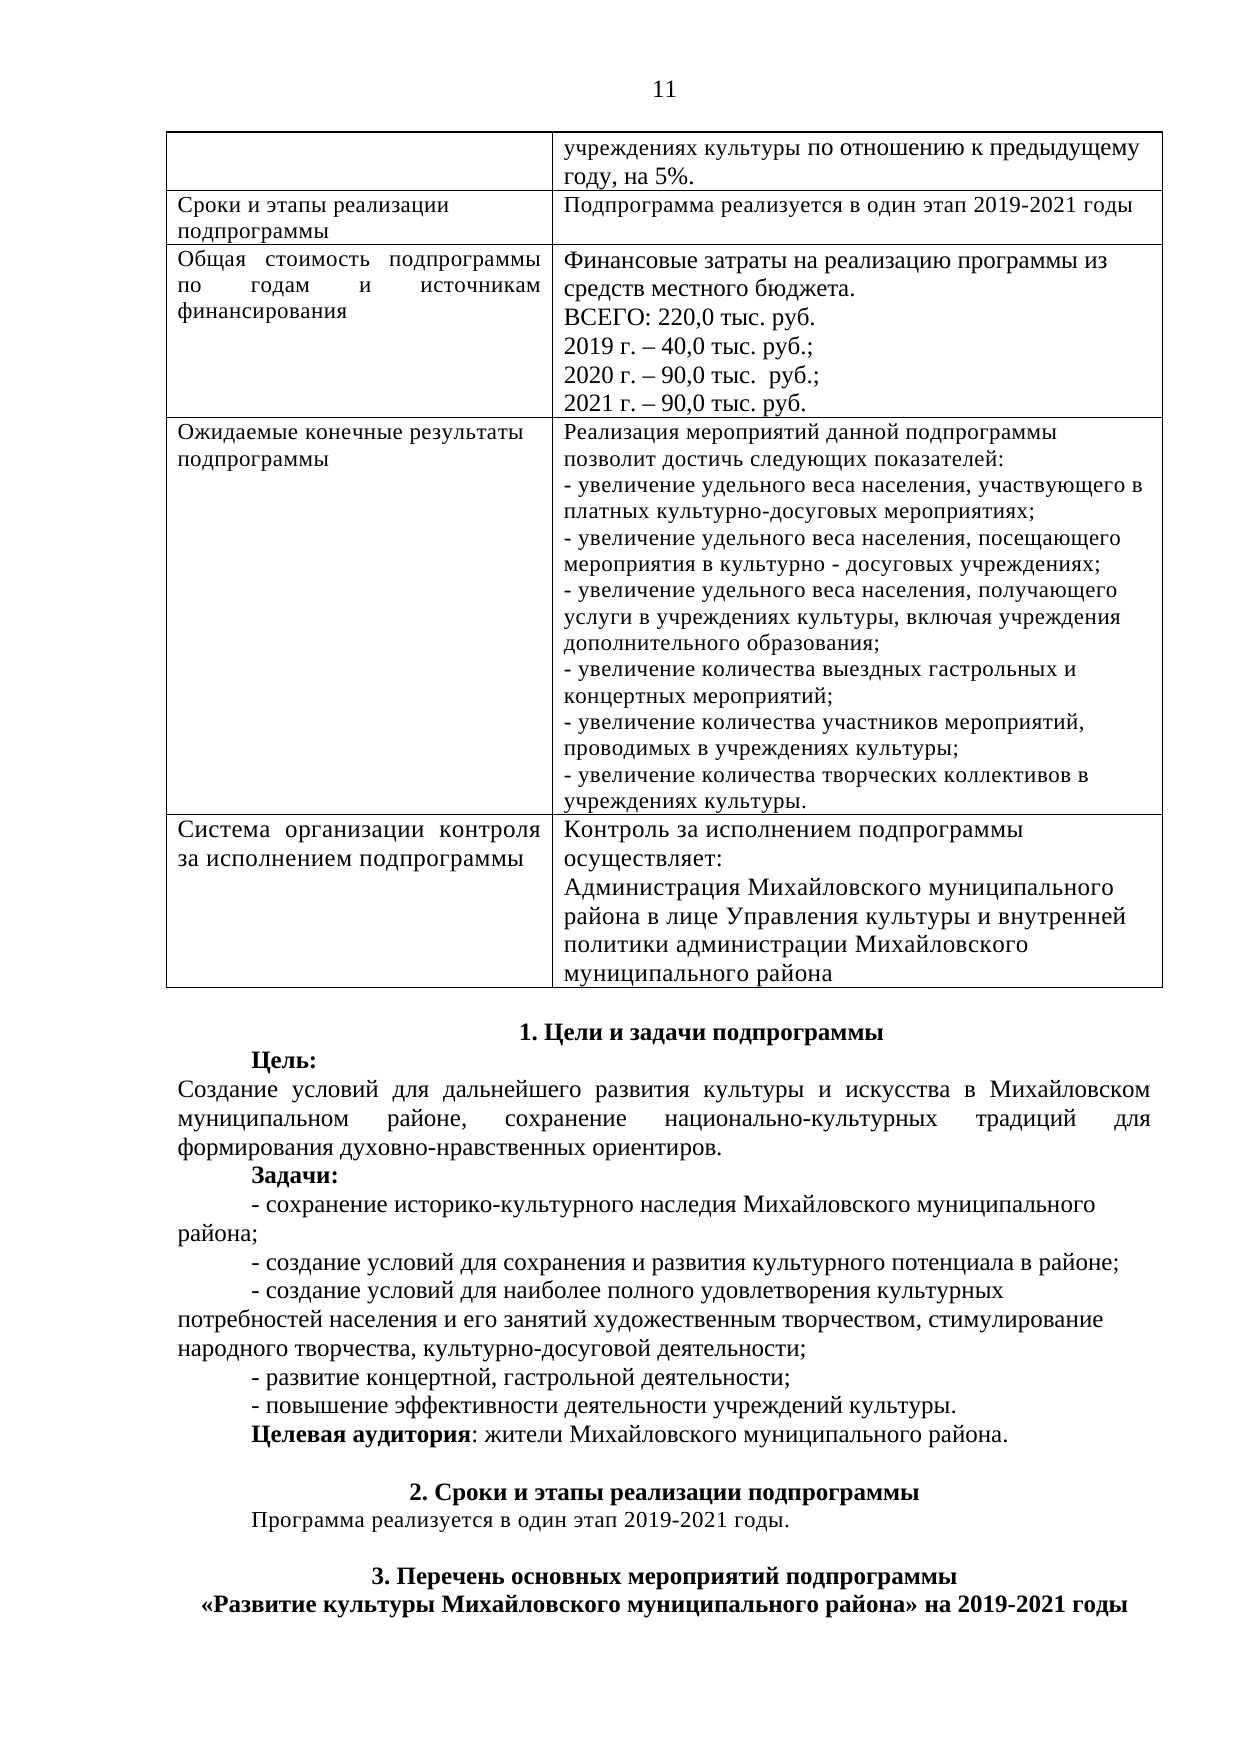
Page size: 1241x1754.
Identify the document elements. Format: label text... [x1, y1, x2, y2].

text 1. Цели и задачи подпрограммы [177, 1017, 1152, 1046]
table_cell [553, 133, 1162, 190]
table_header Создание условий для дальнейшего развития культуры и искусства в Михайловском муниципальном районе, сохранение национально-культурных традиций для формирования духовно-нравственных ориентиров. [166, 1074, 1163, 1161]
text 2. Сроки и этапы реализации подпрограммы [177, 1477, 1152, 1506]
text - создание условий для сохранения и развития культурного потенциала в районе; [177, 1247, 1152, 1276]
text Задачи: [177, 1161, 1152, 1189]
text Цель: [177, 1046, 1152, 1074]
table_cell Общая стоимость подпрограммы по годам и источникам финансирования [167, 245, 552, 417]
text - сохранение историко-культурного наследия Михайловского муниципального района; [177, 1189, 1152, 1247]
table_cell Контроль за исполнением подпрограммы осуществляет: Администрация Михайловского муниципального района в лице Управления культуры и внутренней политики администрации Михайловского муниципального района [553, 815, 1162, 987]
text - создание условий для наиболее полного удовлетворения культурных потребностей населения и его занятий художественным творчеством, стимулирование народного творчества, культурно-досуговой деятельности; [177, 1276, 1152, 1362]
table_cell Реализация мероприятий данной подпрограммы позволит достичь следующих показателей: - увеличение удельного веса населения, участвующего в платных культурно-досуговых мероприятиях; - увеличение удельного веса населения, посещающего мероприятия в культурно - досуговых учреждениях; - увеличение удельного веса населения, получающего услуги в учреждениях культуры, включая учреждения дополнительного образования; - увеличение количества выездных гастрольных и концертных мероприятий; - увеличение количества участников мероприятий, проводимых в учреждениях культуры; - увеличение количества творческих коллективов в учреждениях культуры. [553, 418, 1162, 813]
text Программа реализуется в один этап 2019-2021 годы. [177, 1506, 1152, 1532]
table_cell Система организации контроля за исполнением подпрограммы [167, 815, 552, 987]
table_cell Подпрограмма реализуется в один этап 2019-2021 годы [553, 191, 1162, 244]
table_cell Ожидаемые конечные результаты подпрограммы [167, 418, 552, 813]
table_cell Сроки и этапы реализации подпрограммы [167, 191, 552, 244]
text Целевая аудитория: жители Михайловского муниципального района. [177, 1419, 1152, 1448]
text - повышение эффективности деятельности учреждений культуры. [177, 1391, 1152, 1419]
text 3. Перечень основных мероприятий подпрограммы [177, 1561, 1152, 1589]
text «Развитие культуры Михайловского муниципального района» на 2019-2021 годы [177, 1589, 1152, 1618]
text - развитие концертной, гастрольной деятельности; [177, 1362, 1152, 1391]
table_cell Финансовые затраты на реализацию программы из средств местного бюджета. ВСЕГО: 220,0 тыс. руб. 2019 г. – 40,0 тыс. руб.; 2020 г. – 90,0 тыс. руб.; 2021 г. – 90,0 тыс. руб. [553, 245, 1162, 417]
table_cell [167, 133, 552, 190]
